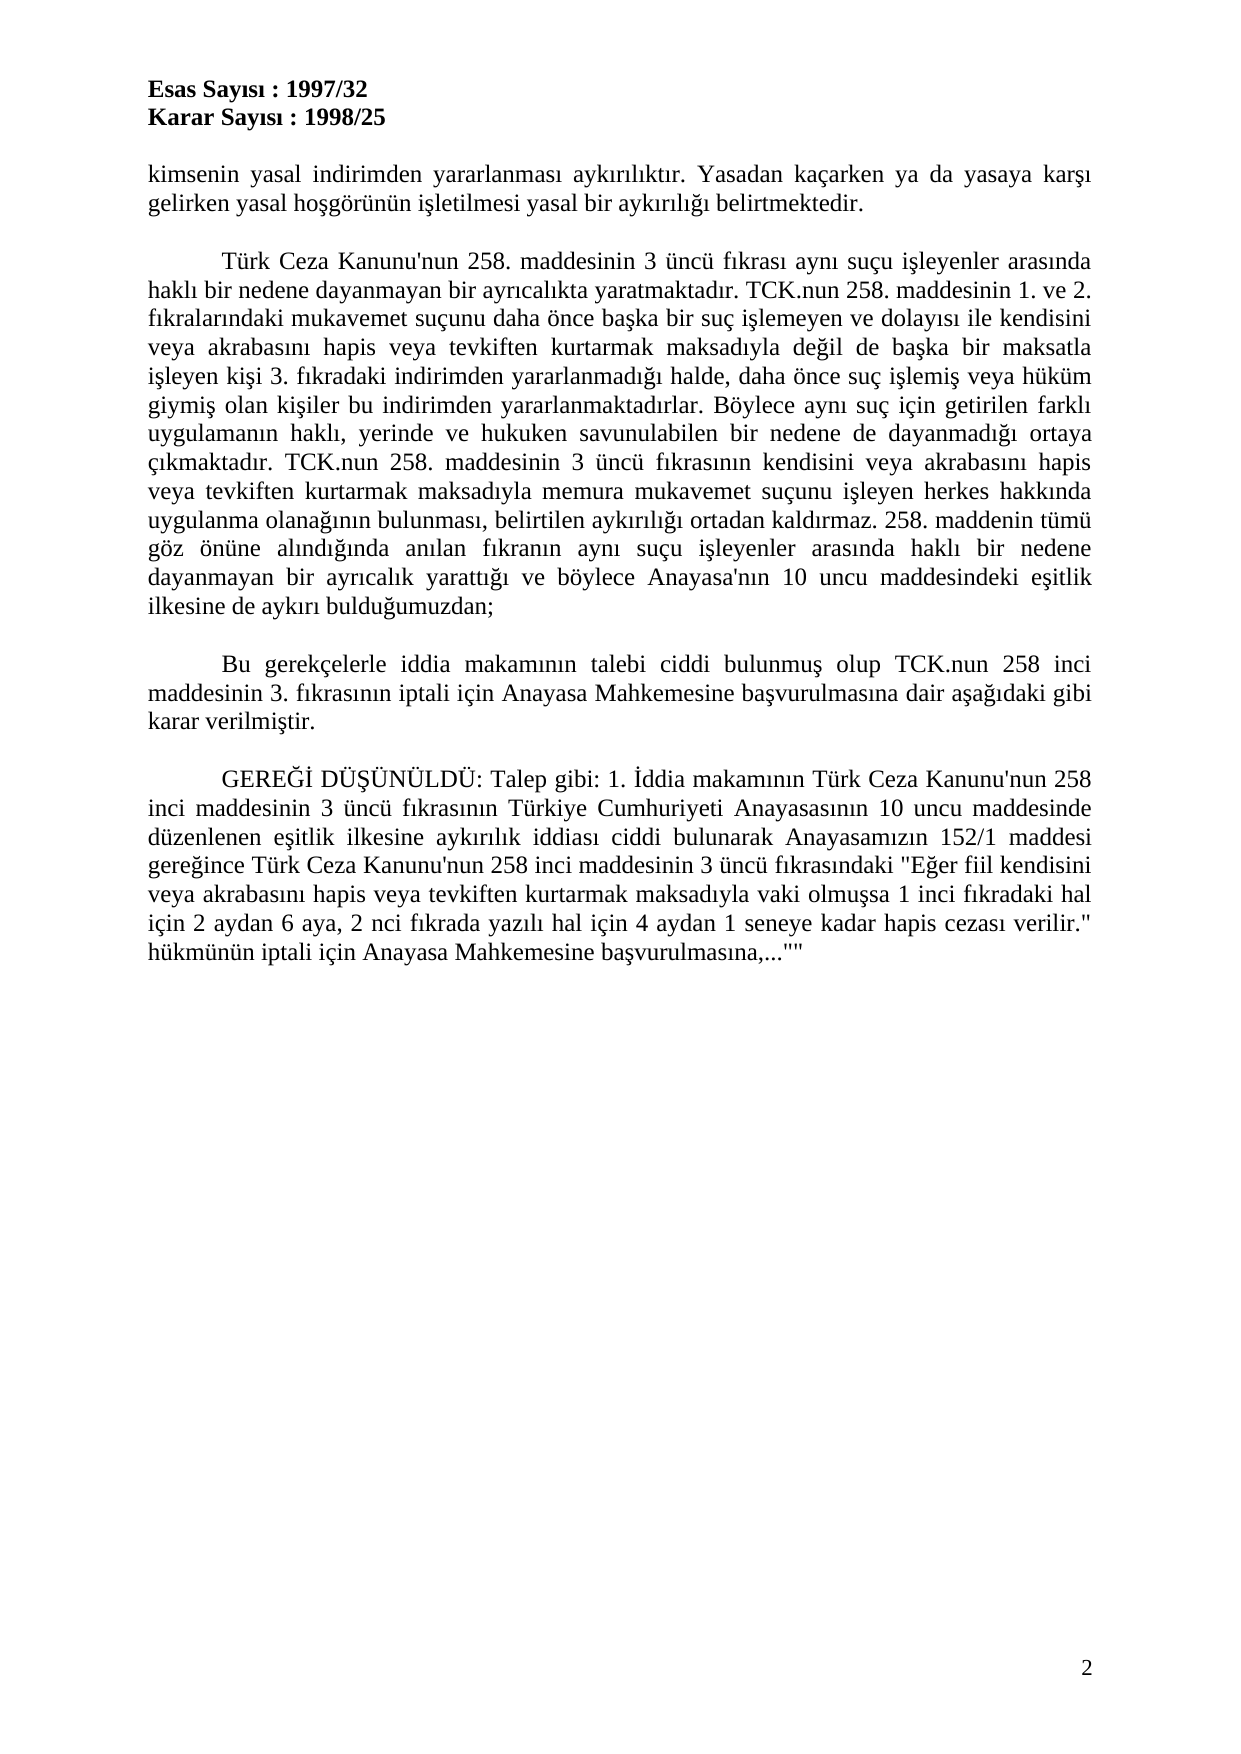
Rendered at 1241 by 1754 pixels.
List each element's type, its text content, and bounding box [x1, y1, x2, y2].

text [148, 159, 1093, 217]
text GEREĞİ DÜŞÜNÜLDÜ: Talep gibi: 1. İddia makamının Türk Ceza Kanunu'nun 258 inci maddesinin 3 üncü fıkrasının Türkiye Cumhuriyeti Anayasasının 10 uncu maddesinde düzenlenen eşitlik ilkesine aykırılık iddiası ciddi bulunarak Anayasamızın 152/1 maddesi gereğince Türk Ceza Kanunu'nun 258 inci maddesinin 3 üncü fıkrasındaki "Eğer fiil kendisini veya akrabasını hapis veya tevkiften kurtarmak maksadıyla vaki olmuşsa 1 inci fıkradaki hal için 2 aydan 6 aya, 2 nci fıkrada yazılı hal için 4 aydan 1 seneye kadar hapis cezası verilir." hükmünün iptali için Anayasa Mahkemesine başvurulmasına,..."" [148, 764, 1093, 966]
text Bu gerekçelerle iddia makamının talebi ciddi bulunmuş olup TCK.nun 258 inci maddesinin 3. fıkrasının iptali için Anayasa Mahkemesine başvurulmasına dair aşağıdaki gibi karar verilmiştir. [148, 649, 1093, 735]
text Türk Ceza Kanunu'nun 258. maddesinin 3 üncü fıkrası aynı suçu işleyenler arasında haklı bir nedene dayanmayan bir ayrıcalıkta yaratmaktadır. TCK.nun 258. maddesinin 1. ve 2. fıkralarındaki mukavemet suçunu daha önce başka bir suç işlemeyen ve dolayısı ile kendisini veya akrabasını hapis veya tevkiften kurtarmak maksadıyla değil de başka bir maksatla işleyen kişi 3. fıkradaki indirimden yararlanmadığı halde, daha önce suç işlemiş veya hüküm giymiş olan kişiler bu indirimden yararlanmaktadırlar. Böylece aynı suç için getirilen farklı uygulamanın haklı, yerinde ve hukuken savunulabilen bir nedene de dayanmadığı ortaya çıkmaktadır. TCK.nun 258. maddesinin 3 üncü fıkrasının kendisini veya akrabasını hapis veya tevkiften kurtarmak maksadıyla memura mukavemet suçunu işleyen herkes hakkında uygulanma olanağının bulunması, belirtilen aykırılığı ortadan kaldırmaz. 258. maddenin tümü göz önüne alındığında anılan fıkranın aynı suçu işleyenler arasında haklı bir nedene dayanmayan bir ayrıcalık yarattığı ve böylece Anayasa'nın 10 uncu maddesindeki eşitlik ilkesine de aykırı bulduğumuzdan; [148, 246, 1093, 620]
